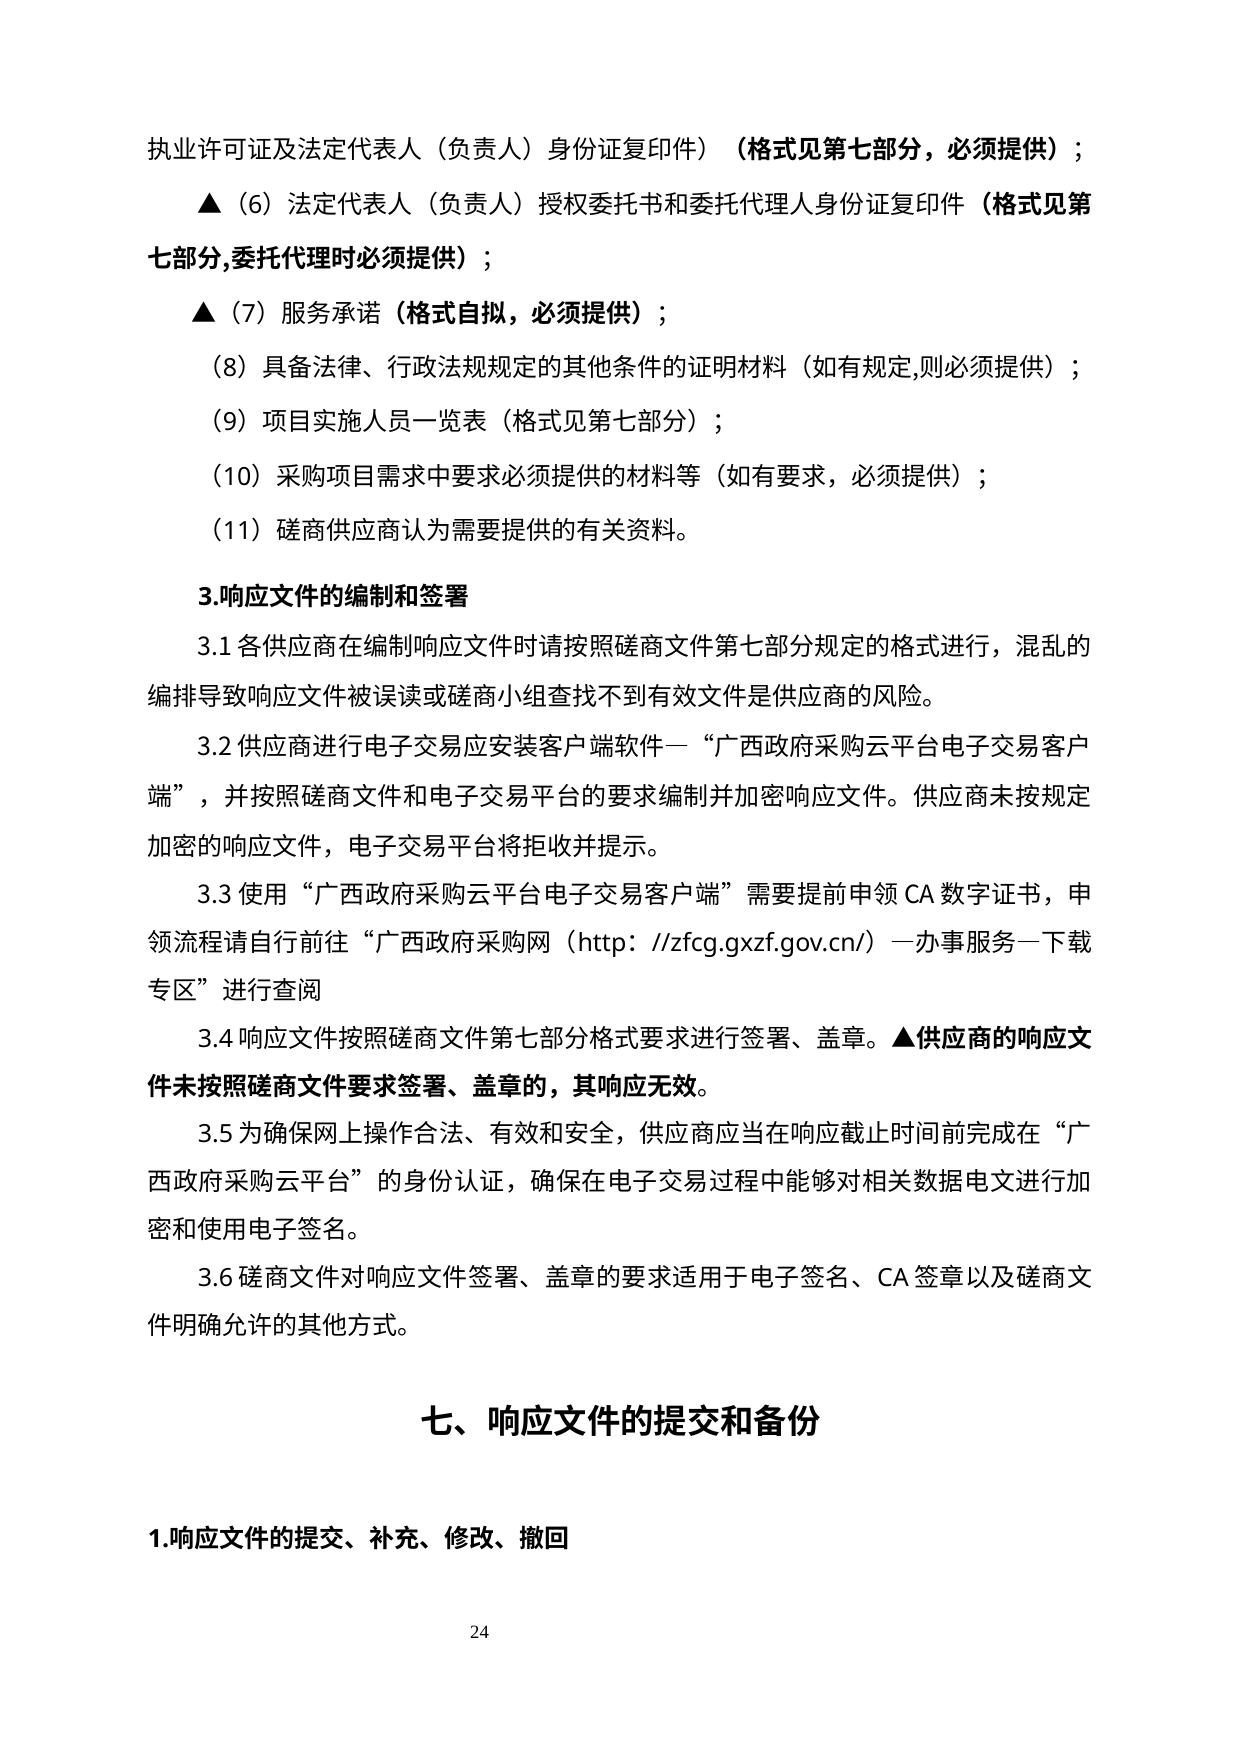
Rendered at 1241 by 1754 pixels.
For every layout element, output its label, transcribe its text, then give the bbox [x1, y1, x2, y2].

text ▲（6）法定代表人（负责人）授权委托书和委托代理人身份证复印件（格式见第七部分,委托代理时必须提供）； [148, 184, 1092, 275]
text （8）具备法律、行政法规规定的其他条件的证明材料（如有规定,则必须提供）； [148, 347, 1092, 384]
text 3.1各供应商在编制响应文件时请按照磋商文件第七部分规定的格式进行，混乱的编排导致响应文件被误读或磋商小组查找不到有效文件是供应商的风险。 [148, 615, 1092, 715]
text 七、响应文件的提交和备份 [148, 1395, 1092, 1443]
text 3.2供应商进行电子交易应安装客户端软件—“广西政府采购云平台电子交易客户端”，并按照磋商文件和电子交易平台的要求编制并加密响应文件。供应商未按规定加密的响应文件，电子交易平台将拒收并提示。 [148, 715, 1092, 865]
text 3.6磋商文件对响应文件签署、盖章的要求适用于电子签名、CA签章以及磋商文件明确允许的其他方式。 [148, 1248, 1092, 1344]
text 3.5为确保网上操作合法、有效和安全，供应商应当在响应截止时间前完成在“广西政府采购云平台”的身份认证，确保在电子交易过程中能够对相关数据电文进行加密和使用电子签名。 [148, 1104, 1092, 1248]
text （10）采购项目需求中要求必须提供的材料等（如有要求，必须提供）； [148, 456, 1092, 492]
text 3.4响应文件按照磋商文件第七部分格式要求进行签署、盖章。▲供应商的响应文件未按照磋商文件要求签署、盖章的，其响应无效。 [148, 1009, 1092, 1104]
text 3.响应文件的编制和签署 [148, 565, 1092, 615]
text （11）磋商供应商认为需要提供的有关资料。 [148, 511, 1092, 547]
text （9）项目实施人员一览表（格式见第七部分）； [148, 402, 1092, 438]
text 1.响应文件的提交、补充、修改、撤回 [148, 1518, 1092, 1555]
text ▲（7）服务承诺（格式自拟，必须提供）； [148, 293, 1092, 329]
text 3.3使用“广西政府采购云平台电子交易客户端”需要提前申领CA数字证书，申领流程请自行前往“广西政府采购网（http：//zfcg.gxzf.gov.cn/）—办事服务—下载专区”进行查阅 [148, 865, 1092, 1009]
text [148, 130, 1092, 166]
